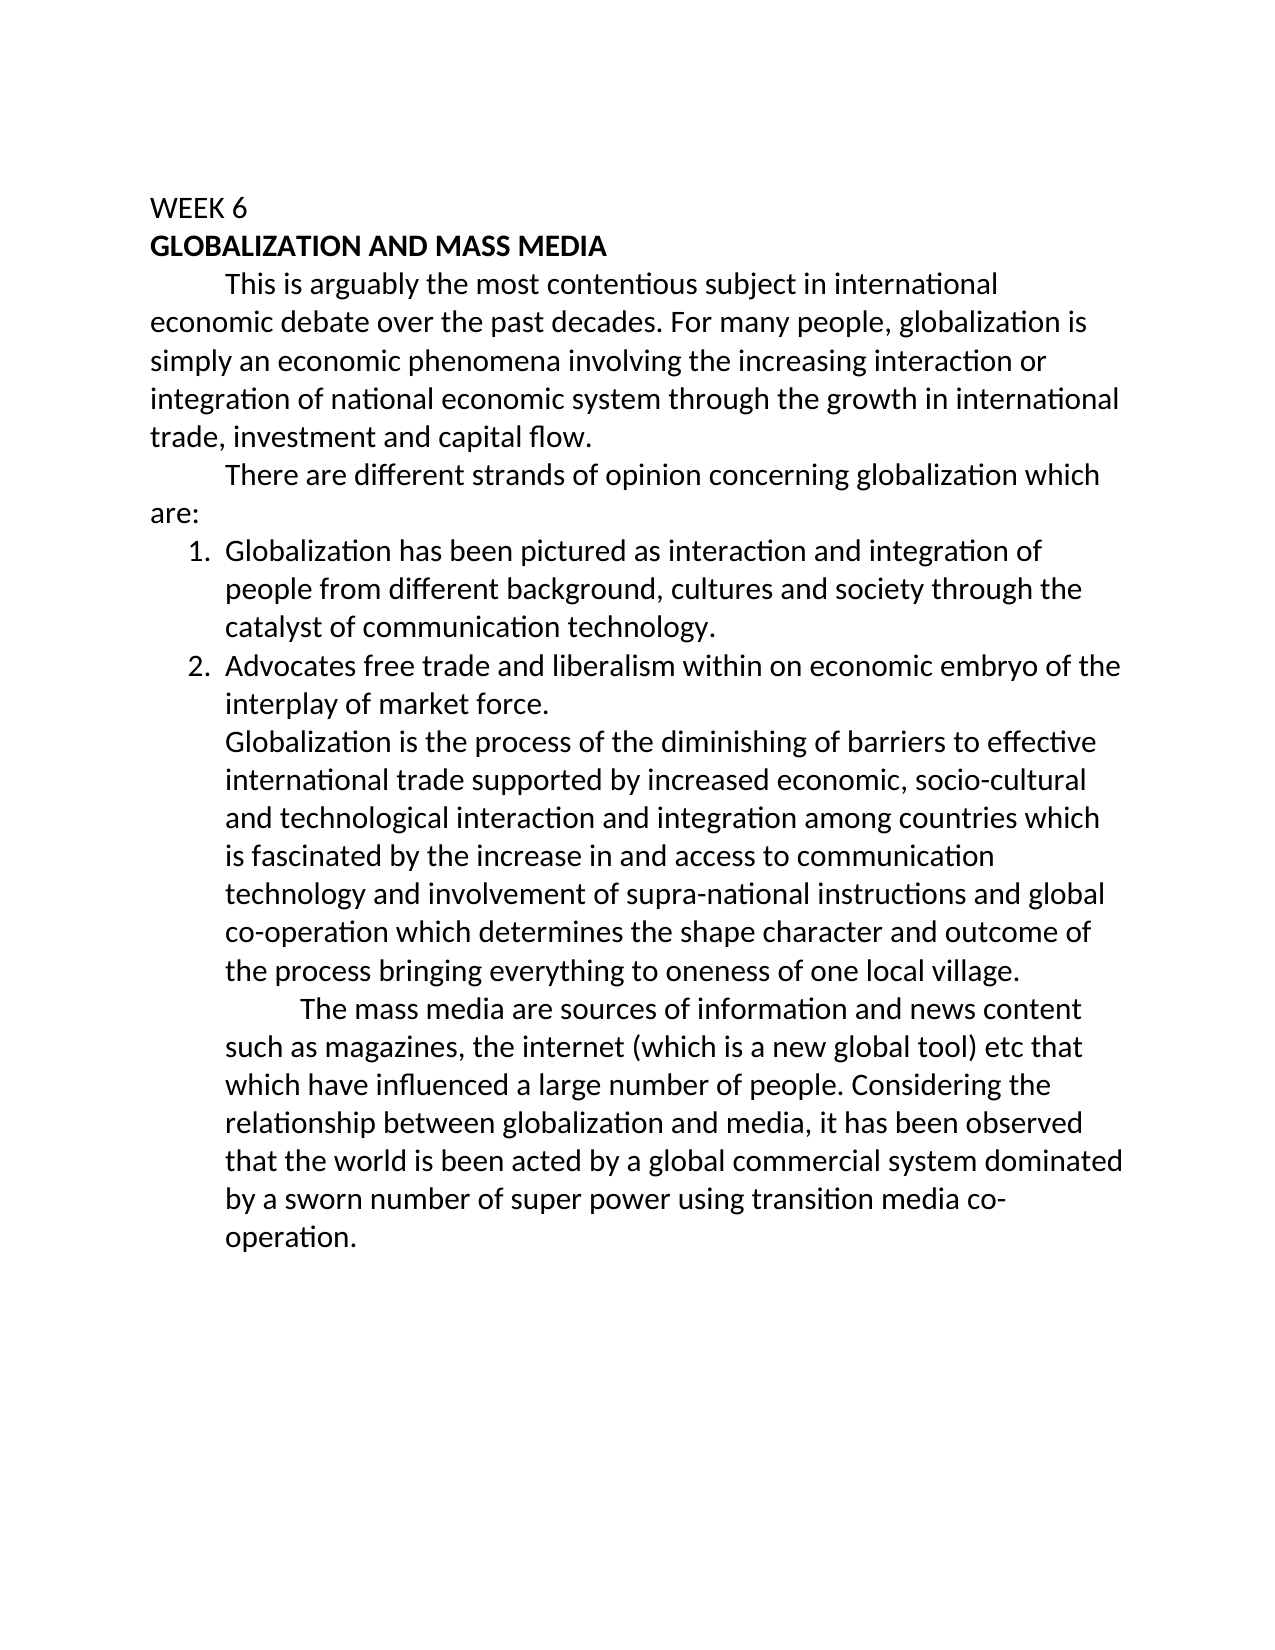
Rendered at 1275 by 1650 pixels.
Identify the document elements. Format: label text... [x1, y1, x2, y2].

list Globalization has been pictured as interaction and integration of people from different background, cultures and society through the catalyst of communication technology. [187, 531, 1125, 646]
text GLOBALIZATION AND MASS MEDIA [150, 226, 1125, 264]
text WEEK 6 [150, 188, 1125, 226]
text Globalization is the process of the diminishing of barriers to effective international trade supported by increased economic, socio-cultural and technological interaction and integration among countries which is fascinated by the increase in and access to communication technology and involvement of supra-national instructions and global co-operation which determines the shape character and outcome of the process bringing everything to oneness of one local village. [225, 722, 1125, 989]
list Advocates free trade and liberalism within on economic embryo of the interplay of market force. [187, 646, 1125, 722]
text There are different strands of opinion concerning globalization which are: [150, 455, 1125, 531]
text This is arguably the most contentious subject in international economic debate over the past decades. For many people, globalization is simply an economic phenomena involving the increasing interaction or integration of national economic system through the growth in international trade, investment and capital flow. [150, 264, 1125, 455]
text The mass media are sources of information and news content such as magazines, the internet (which is a new global tool) etc that which have influenced a large number of people. Considering the relationship between globalization and media, it has been observed that the world is been acted by a global commercial system dominated by a sworn number of super power using transition media co-operation. [225, 989, 1125, 1256]
